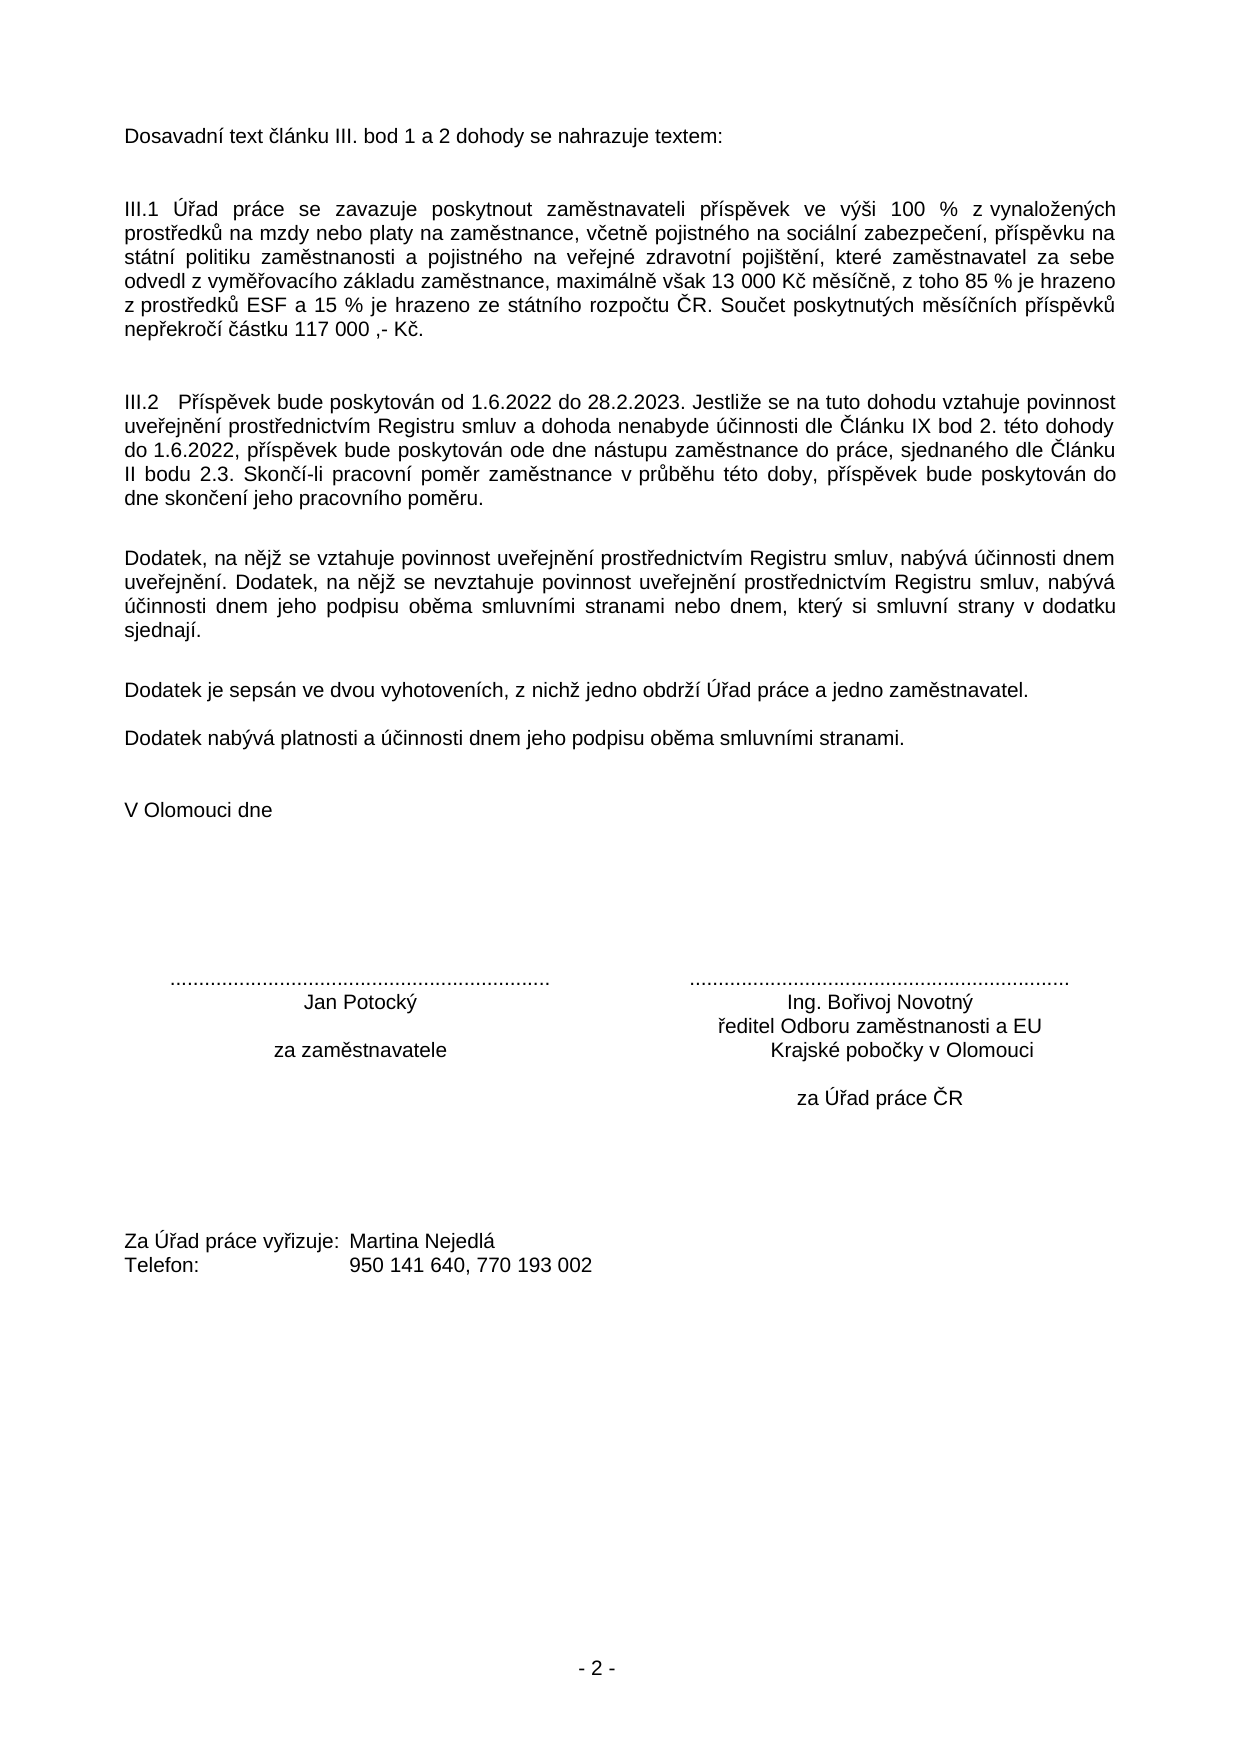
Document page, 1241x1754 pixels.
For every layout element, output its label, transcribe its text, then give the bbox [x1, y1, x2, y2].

text za zaměstnavatele [124, 1038, 596, 1062]
text Za Úřad práce vyřizuje: Martina Nejedlá [124, 1229, 1116, 1253]
text .................................................................. [644, 966, 1116, 990]
text III.2 Příspěvek bude poskytován od 1.6.2022 do 28.2.2023. Jestliže se na tuto dohodu vztahuje povinnost uveřejnění prostřednictvím Registru smluv a dohoda nenabyde účinnosti dle Článku IX bod 2. této dohody do 1.6.2022, příspěvek bude poskytován ode dne nástupu zaměstnance do práce, sjednaného dle Článku II bodu 2.3. Skončí-li pracovní poměr zaměstnance v průběhu této doby, příspěvek bude poskytován do dne skončení jeho pracovního poměru. [124, 390, 1116, 509]
text Dodatek, na nějž se vztahuje povinnost uveřejnění prostřednictvím Registru smluv, nabývá účinnosti dnem uveřejnění. Dodatek, na nějž se nevztahuje povinnost uveřejnění prostřednictvím Registru smluv, nabývá účinnosti dnem jeho podpisu oběma smluvními stranami nebo dnem, který si smluvní strany v dodatku sjednají. [124, 546, 1116, 642]
text ředitel Odboru zaměstnanosti a EU [644, 1014, 1116, 1038]
text Dosavadní text článku III. bod 1 a 2 dohody se nahrazuje textem: [124, 124, 1116, 148]
text Jan Potocký [124, 990, 596, 1014]
text Telefon: 950 141 640, 770 193 002 [124, 1253, 1116, 1277]
text Ing. Bořivoj Novotný [644, 990, 1116, 1014]
text Krajské pobočky v Olomouci [644, 1038, 1116, 1062]
text za Úřad práce ČR [644, 1086, 1116, 1109]
text III.1 Úřad práce se zavazuje poskytnout zaměstnavateli příspěvek ve výši 100 % z vynaložených prostředků na mzdy nebo platy na zaměstnance, včetně pojistného na sociální zabezpečení, příspěvku na státní politiku zaměstnanosti a pojistného na veřejné zdravotní pojištění, které zaměstnavatel za sebe odvedl z vyměřovacího základu zaměstnance, maximálně však 13 000 Kč měsíčně, z toho 85 % je hrazeno z prostředků ESF a 15 % je hrazeno ze státního rozpočtu ČR. Součet poskytnutých měsíčních příspěvků nepřekročí částku 117 000 ,- Kč. [124, 197, 1116, 341]
text .................................................................. [124, 966, 596, 990]
text V Olomouci dne [124, 798, 1116, 822]
text Dodatek je sepsán ve dvou vyhotoveních, z nichž jedno obdrží Úřad práce a jedno zaměstnavatel. [124, 678, 1116, 702]
text Dodatek nabývá platnosti a účinnosti dnem jeho podpisu oběma smluvními stranami. [124, 726, 1116, 750]
